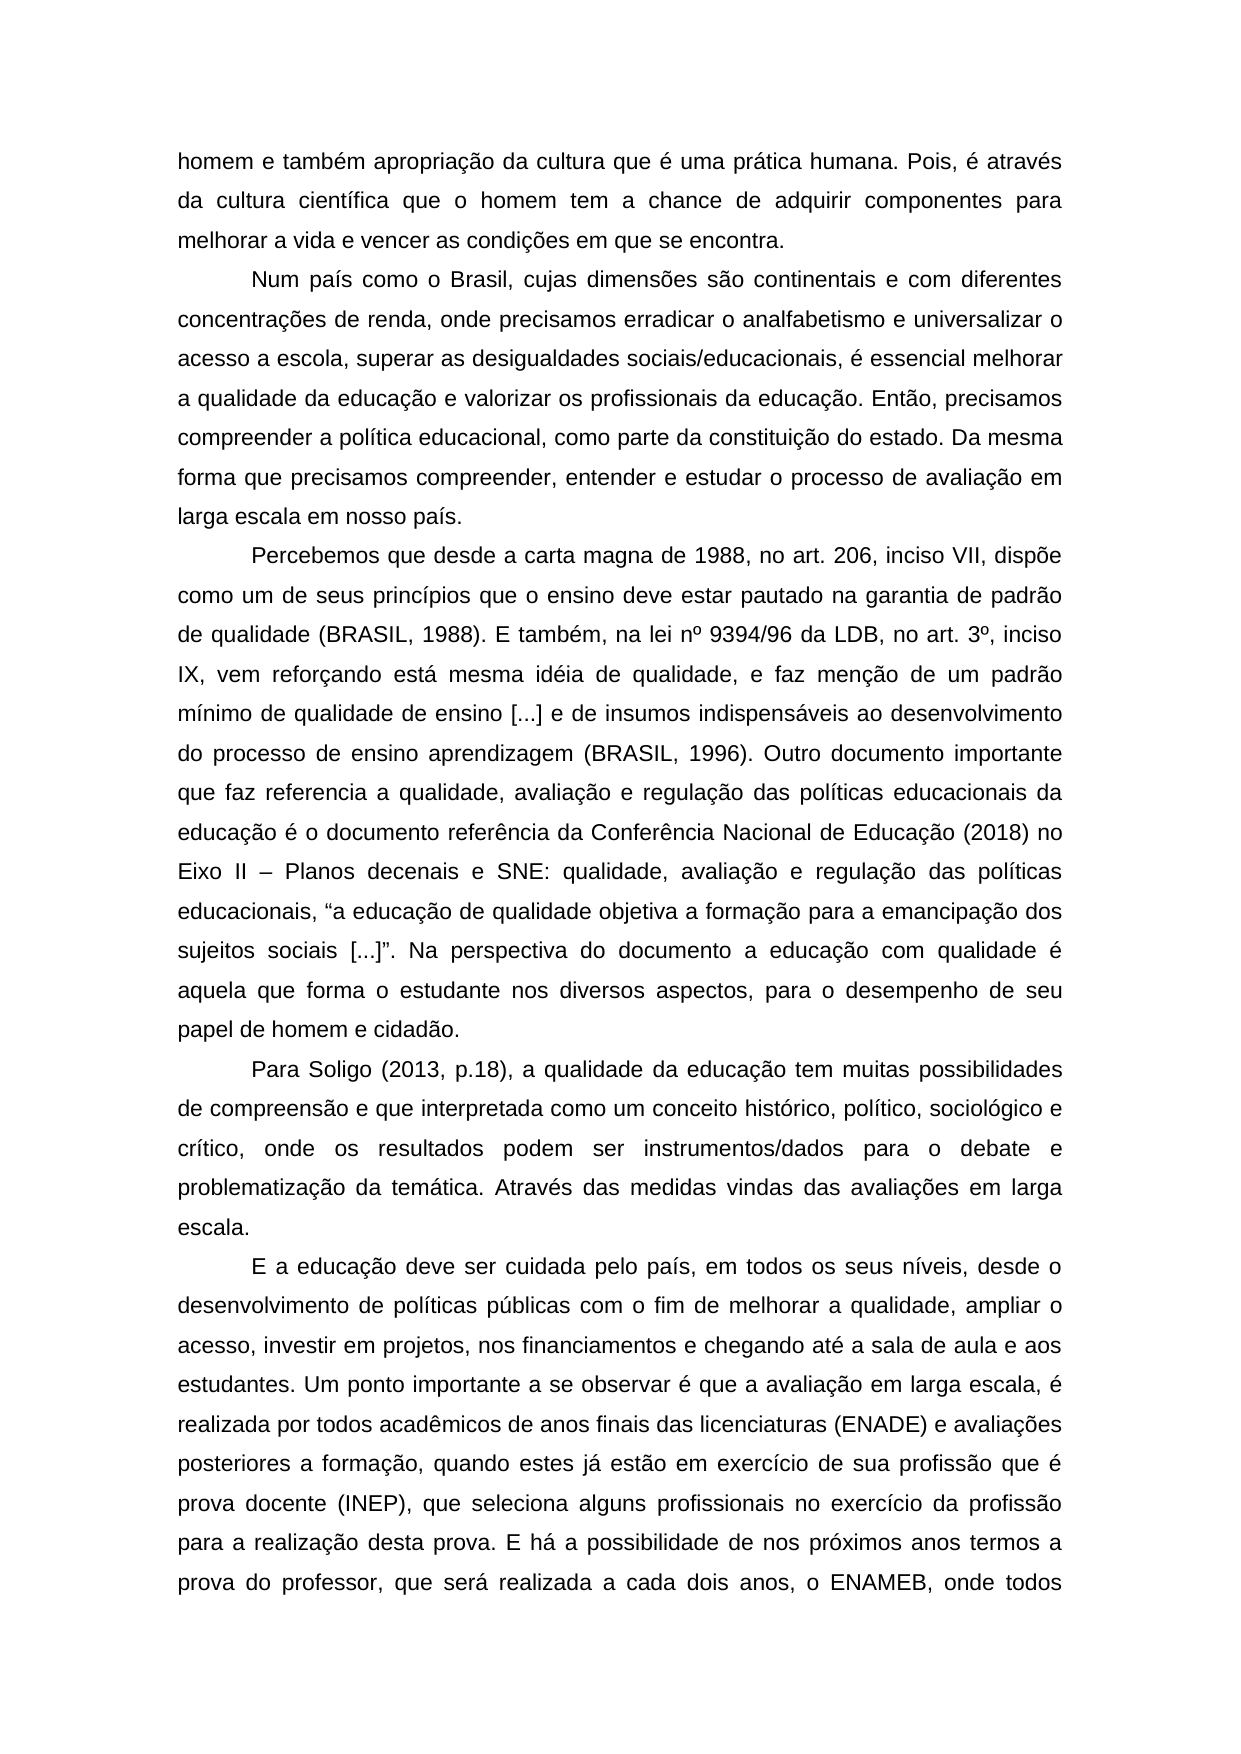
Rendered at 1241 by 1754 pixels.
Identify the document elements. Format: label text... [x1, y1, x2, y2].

text Percebemos que desde a carta magna de 1988, no art. 206, inciso VII, dispõe como um de seus princípios que o ensino deve estar pautado na garantia de padrão de qualidade (BRASIL, 1988). E também, na lei nº 9394/96 da LDB, no art. 3º, inciso IX, vem reforçando está mesma idéia de qualidade, e faz menção de um padrão mínimo de qualidade de ensino [...] e de insumos indispensáveis ao desenvolvimento do processo de ensino aprendizagem (BRASIL, 1996). Outro documento importante que faz referencia a qualidade, avaliação e regulação das políticas educacionais da educação é o documento referência da Conferência Nacional de Educação (2018) no Eixo II – Planos decenais e SNE: qualidade, avaliação e regulação das políticas educacionais, “a educação de qualidade objetiva a formação para a emancipação dos sujeitos sociais [...]”. Na perspectiva do documento a educação com qualidade é aquela que forma o estudante nos diversos aspectos, para o desempenho de seu papel de homem e cidadão. [177, 542, 1063, 1042]
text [177, 1253, 1063, 1595]
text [177, 148, 1063, 253]
text Para Soligo (2013, p.18), a qualidade da educação tem muitas possibilidades de compreensão e que interpretada como um conceito histórico, político, sociológico e crítico, onde os resultados podem ser instrumentos/dados para o debate e problematização da temática. Através das medidas vindas das avaliações em larga escala. [177, 1056, 1063, 1240]
text Num país como o Brasil, cujas dimensões são continentais e com diferentes concentrações de renda, onde precisamos erradicar o analfabetismo e universalizar o acesso a escola, superar as desigualdades sociais/educacionais, é essencial melhorar a qualidade da educação e valorizar os profissionais da educação. Então, precisamos compreender a política educacional, como parte da constituição do estado. Da mesma forma que precisamos compreender, entender e estudar o processo de avaliação em larga escala em nosso país. [177, 266, 1063, 529]
